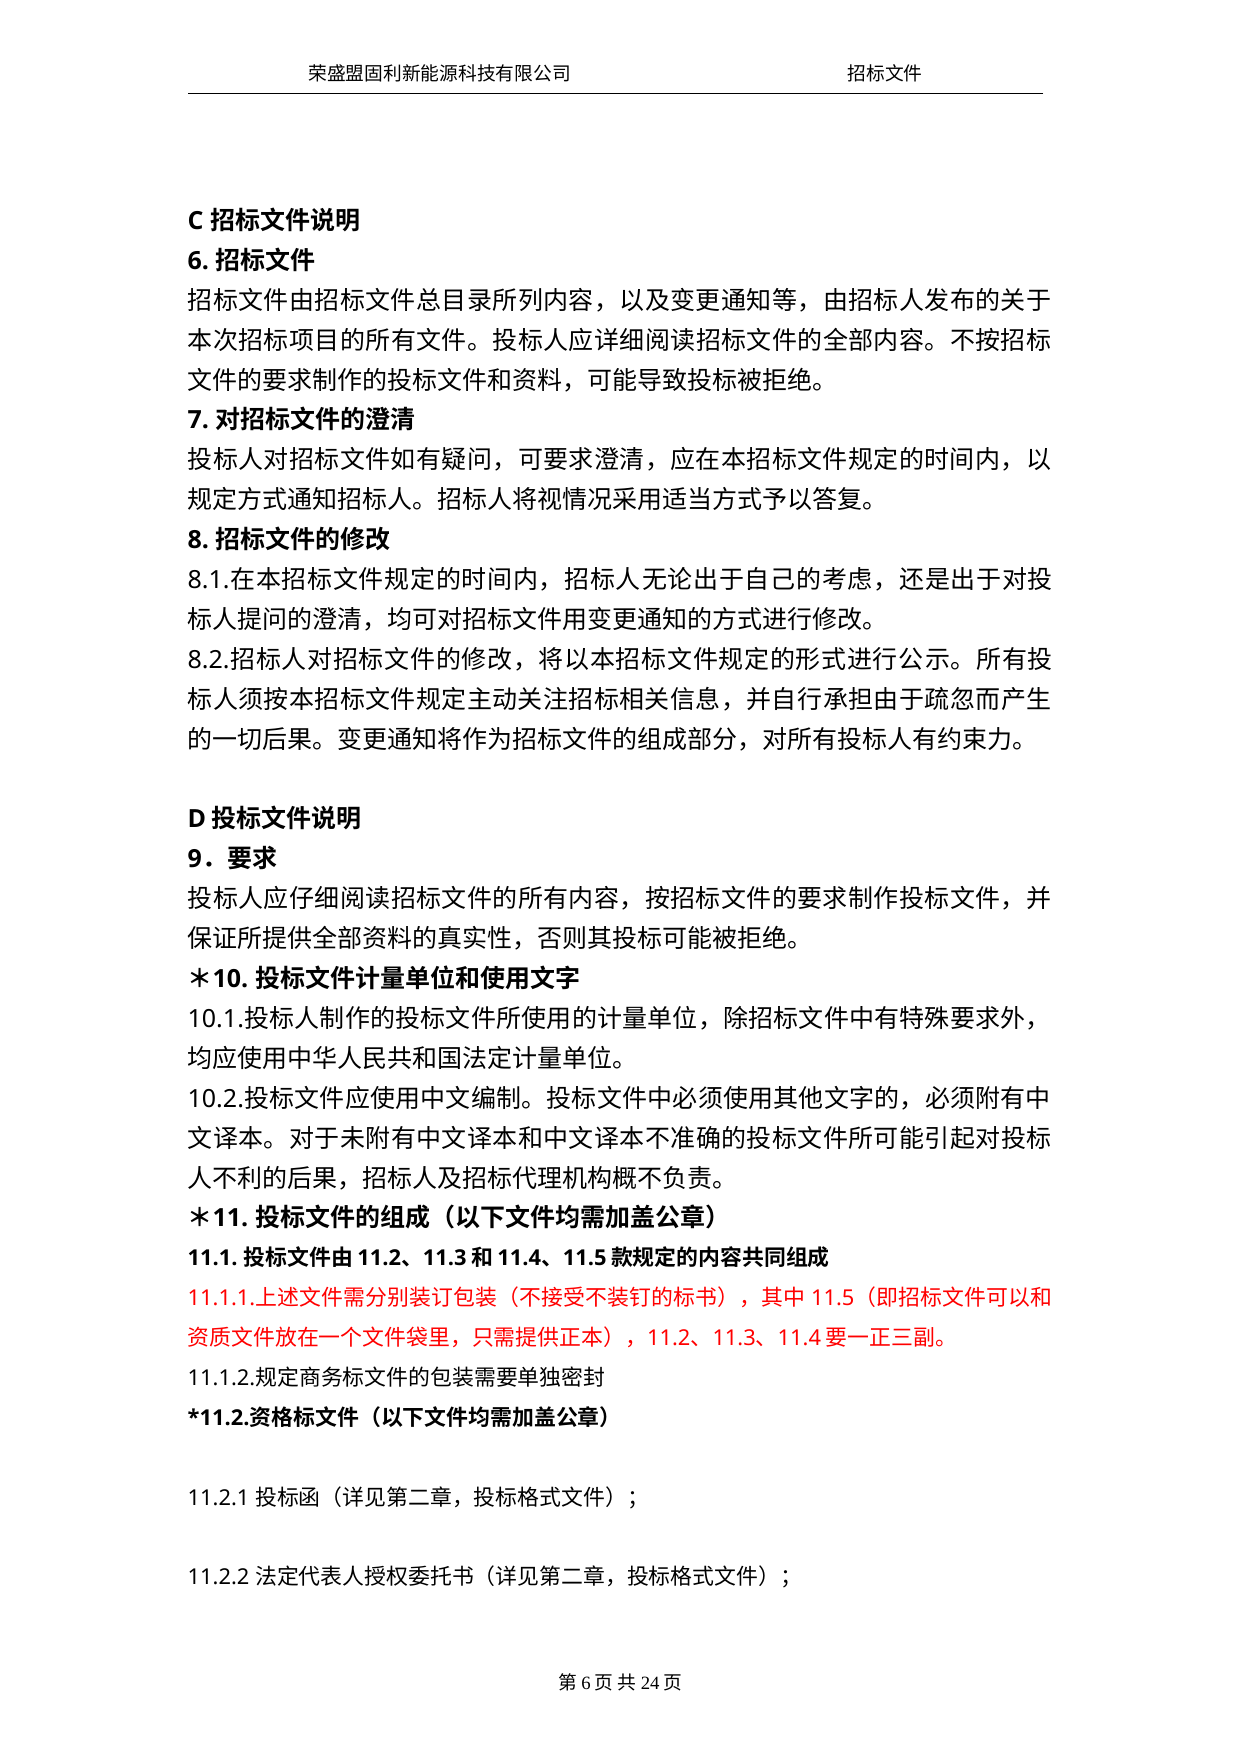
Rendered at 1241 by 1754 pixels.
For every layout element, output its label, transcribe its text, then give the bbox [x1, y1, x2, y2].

text 10.1.投标人制作的投标文件所使用的计量单位，除招标文件中有特殊要求外，均应使用中华人民共和国法定计量单位。 [187, 997, 1053, 1076]
list 11.2.1 投标函（详见第二章，投标格式文件）； [187, 1475, 1053, 1515]
text 投标人对招标文件如有疑问，可要求澄清，应在本招标文件规定的时间内，以规定方式通知招标人。招标人将视情况采用适当方式予以答复。 [187, 438, 1053, 518]
text 10.2.投标文件应使用中文编制。投标文件中必须使用其他文字的，必须附有中文译本。对于未附有中文译本和中文译本不准确的投标文件所可能引起对投标人不利的后果，招标人及招标代理机构概不负责。 [187, 1076, 1053, 1196]
text ＊11. 投标文件的组成（以下文件均需加盖公章） [187, 1196, 1053, 1236]
text 6. 招标文件 [187, 239, 1053, 278]
text 招标文件由招标文件总目录所列内容，以及变更通知等，由招标人发布的关于本次招标项目的所有文件。投标人应详细阅读招标文件的全部内容。不按招标文件的要求制作的投标文件和资料，可能导致投标被拒绝。 [187, 278, 1053, 398]
text 11.1.1.上述文件需分别装订包装（不接受不装钉的标书），其中11.5（即招标文件可以和资质文件放在一个文件袋里，只需提供正本），11.2、11.3、11.4要一正三副。 [187, 1276, 1053, 1356]
text C 招标文件说明 [187, 199, 1053, 239]
text 7. 对招标文件的澄清 [187, 398, 1053, 438]
text D投标文件说明 [187, 797, 1053, 837]
list 11.2.2 法定代表人授权委托书（详见第二章，投标格式文件）； [187, 1555, 1053, 1595]
text *11.2.资格标文件（以下文件均需加盖公章） [187, 1396, 1053, 1436]
text 8.2.招标人对招标文件的修改，将以本招标文件规定的形式进行公示。所有投标人须按本招标文件规定主动关注招标相关信息，并自行承担由于疏忽而产生的一切后果。变更通知将作为招标文件的组成部分，对所有投标人有约束力。 [187, 638, 1053, 757]
text 投标人应仔细阅读招标文件的所有内容，按招标文件的要求制作投标文件，并保证所提供全部资料的真实性，否则其投标可能被拒绝。 [187, 877, 1053, 957]
text 11.1. 投标文件由11.2、11.3和11.4、11.5款规定的内容共同组成 [187, 1236, 1053, 1276]
text 8.1.在本招标文件规定的时间内，招标人无论出于自己的考虑，还是出于对投标人提问的澄清，均可对招标文件用变更通知的方式进行修改。 [187, 558, 1053, 638]
text 9．要求 [187, 837, 1053, 877]
text 11.1.2.规定商务标文件的包装需要单独密封 [187, 1356, 1053, 1396]
text 8. 招标文件的修改 [187, 518, 1053, 558]
text ＊10. 投标文件计量单位和使用文字 [187, 957, 1053, 997]
